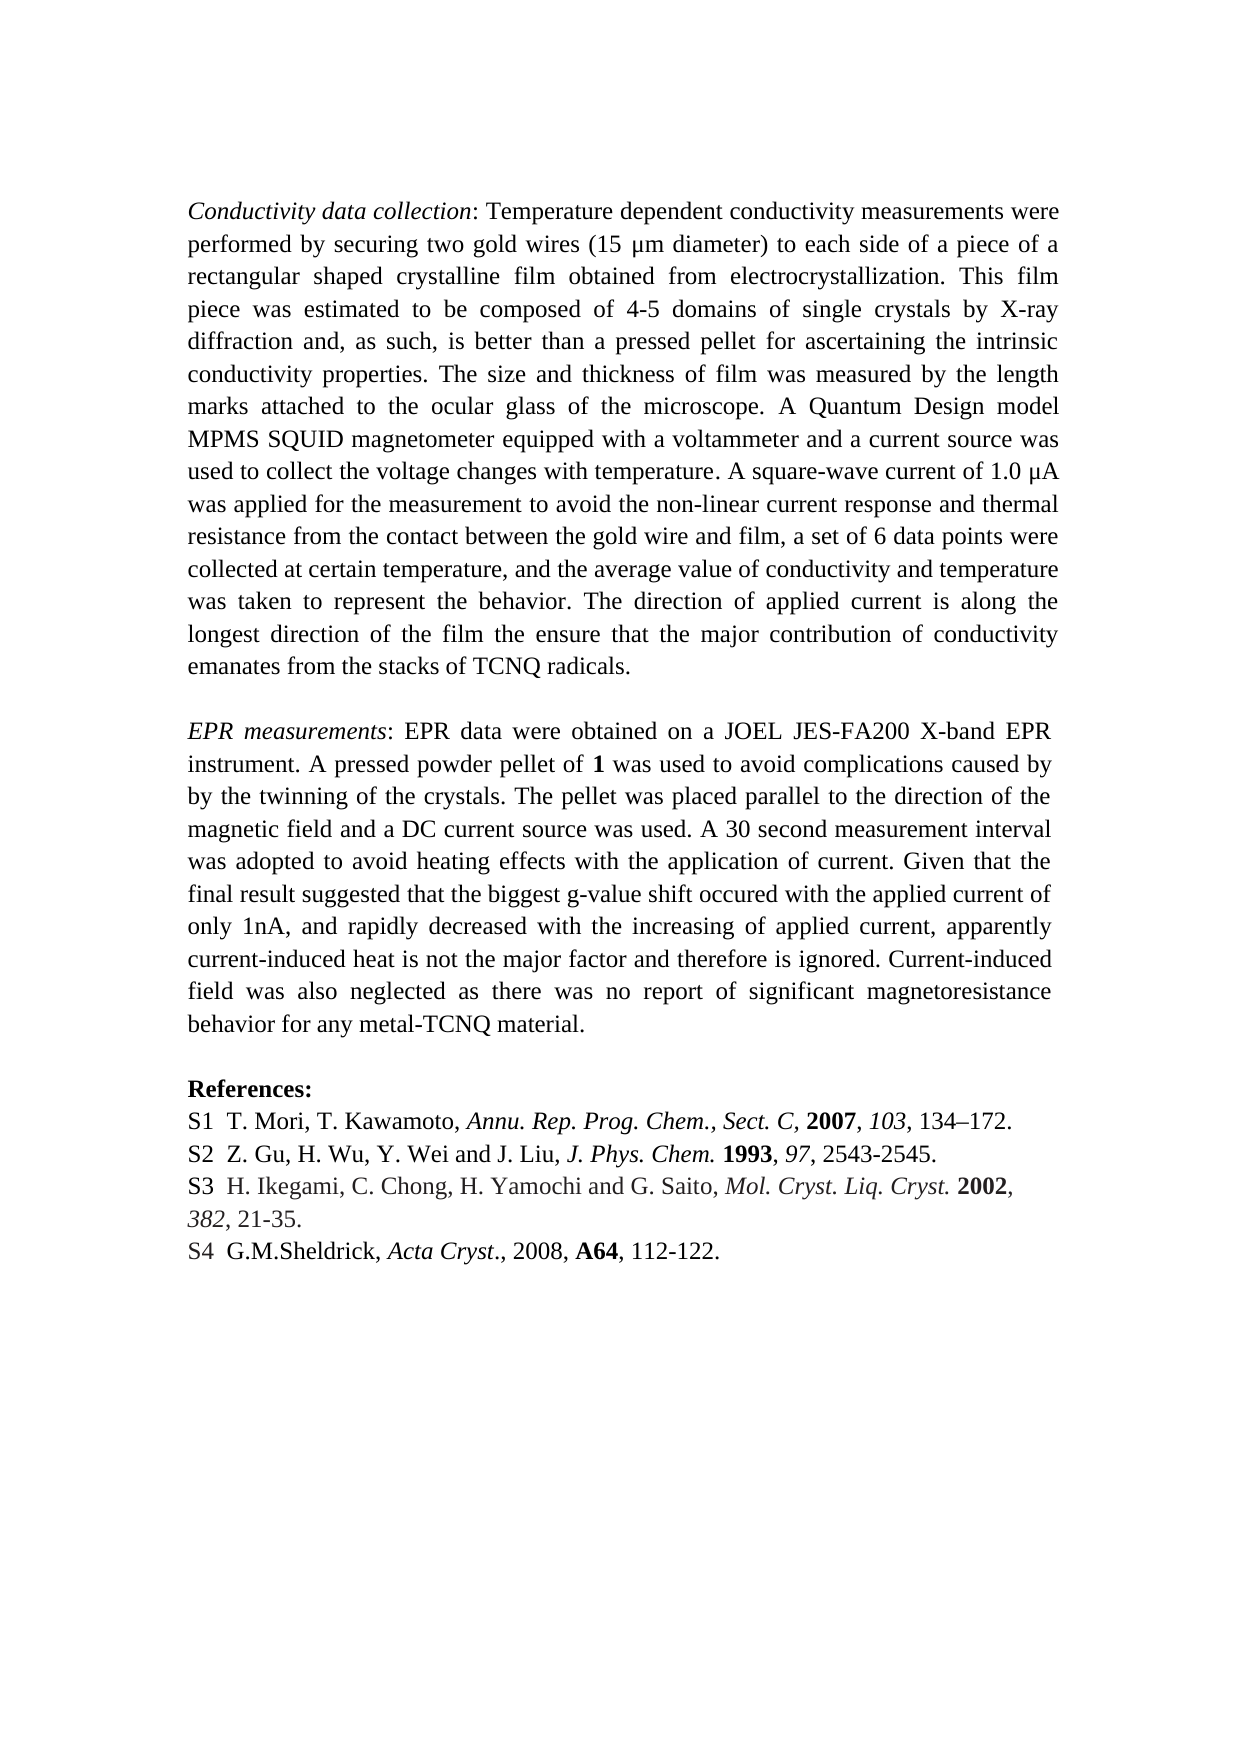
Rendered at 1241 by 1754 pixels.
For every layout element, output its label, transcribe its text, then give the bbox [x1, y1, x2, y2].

text S3 H. Ikegami, C. Chong, H. Yamochi and G. Saito, Mol. Cryst. Liq. Cryst. 2002, 382, 21-35. [187, 1169, 1053, 1234]
text S1 T. Mori, T. Kawamoto, Annu. Rep. Prog. Chem., Sect. C, 2007, 103, 134–172. [187, 1104, 1053, 1137]
text Conductivity data collection: Temperature dependent conductivity measurements were performed by securing two gold wires (15 μm diameter) to each side of a piece of a rectangular shaped crystalline film obtained from electrocrystallization. This film piece was estimated to be composed of 4-5 domains of single crystals by X-ray diffraction and, as such, is better than a pressed pellet for ascertaining the intrinsic conductivity properties. The size and thickness of film was measured by the length marks attached to the ocular glass of the microscope. A Quantum Design model MPMS SQUID magnetometer equipped with a voltammeter and a current source was used to collect the voltage changes with temperature. A square-wave current of 1.0 μA was applied for the measurement to avoid the non-linear current response and thermal resistance from the contact between the gold wire and film, a set of 6 data points were collected at certain temperature, and the average value of conductivity and temperature was taken to represent the behavior. The direction of applied current is along the longest direction of the film the ensure that the major contribution of conductivity emanates from the stacks of TCNQ radicals. [187, 194, 1059, 682]
text EPR measurements: EPR data were obtained on a JOEL JES-FA200 X-band EPR instrument. A pressed powder pellet of 1 was used to avoid complications caused by by the twinning of the crystals. The pellet was placed parallel to the direction of the magnetic field and a DC current source was used. A 30 second measurement interval was adopted to avoid heating effects with the application of current. Given that the final result suggested that the biggest g-value shift occured with the applied current of only 1nA, and rapidly decreased with the increasing of applied current, apparently current-induced heat is not the major factor and therefore is ignored. Current-induced field was also neglected as there was no report of significant magnetoresistance behavior for any metal-TCNQ material. [187, 714, 1053, 1039]
text S4 G.M.Sheldrick, Acta Cryst., 2008, A64, 112-122. [187, 1234, 1053, 1267]
text S2 Z. Gu, H. Wu, Y. Wei and J. Liu, J. Phys. Chem. 1993, 97, 2543-2545. [187, 1137, 1053, 1169]
text References: [187, 1072, 1053, 1104]
